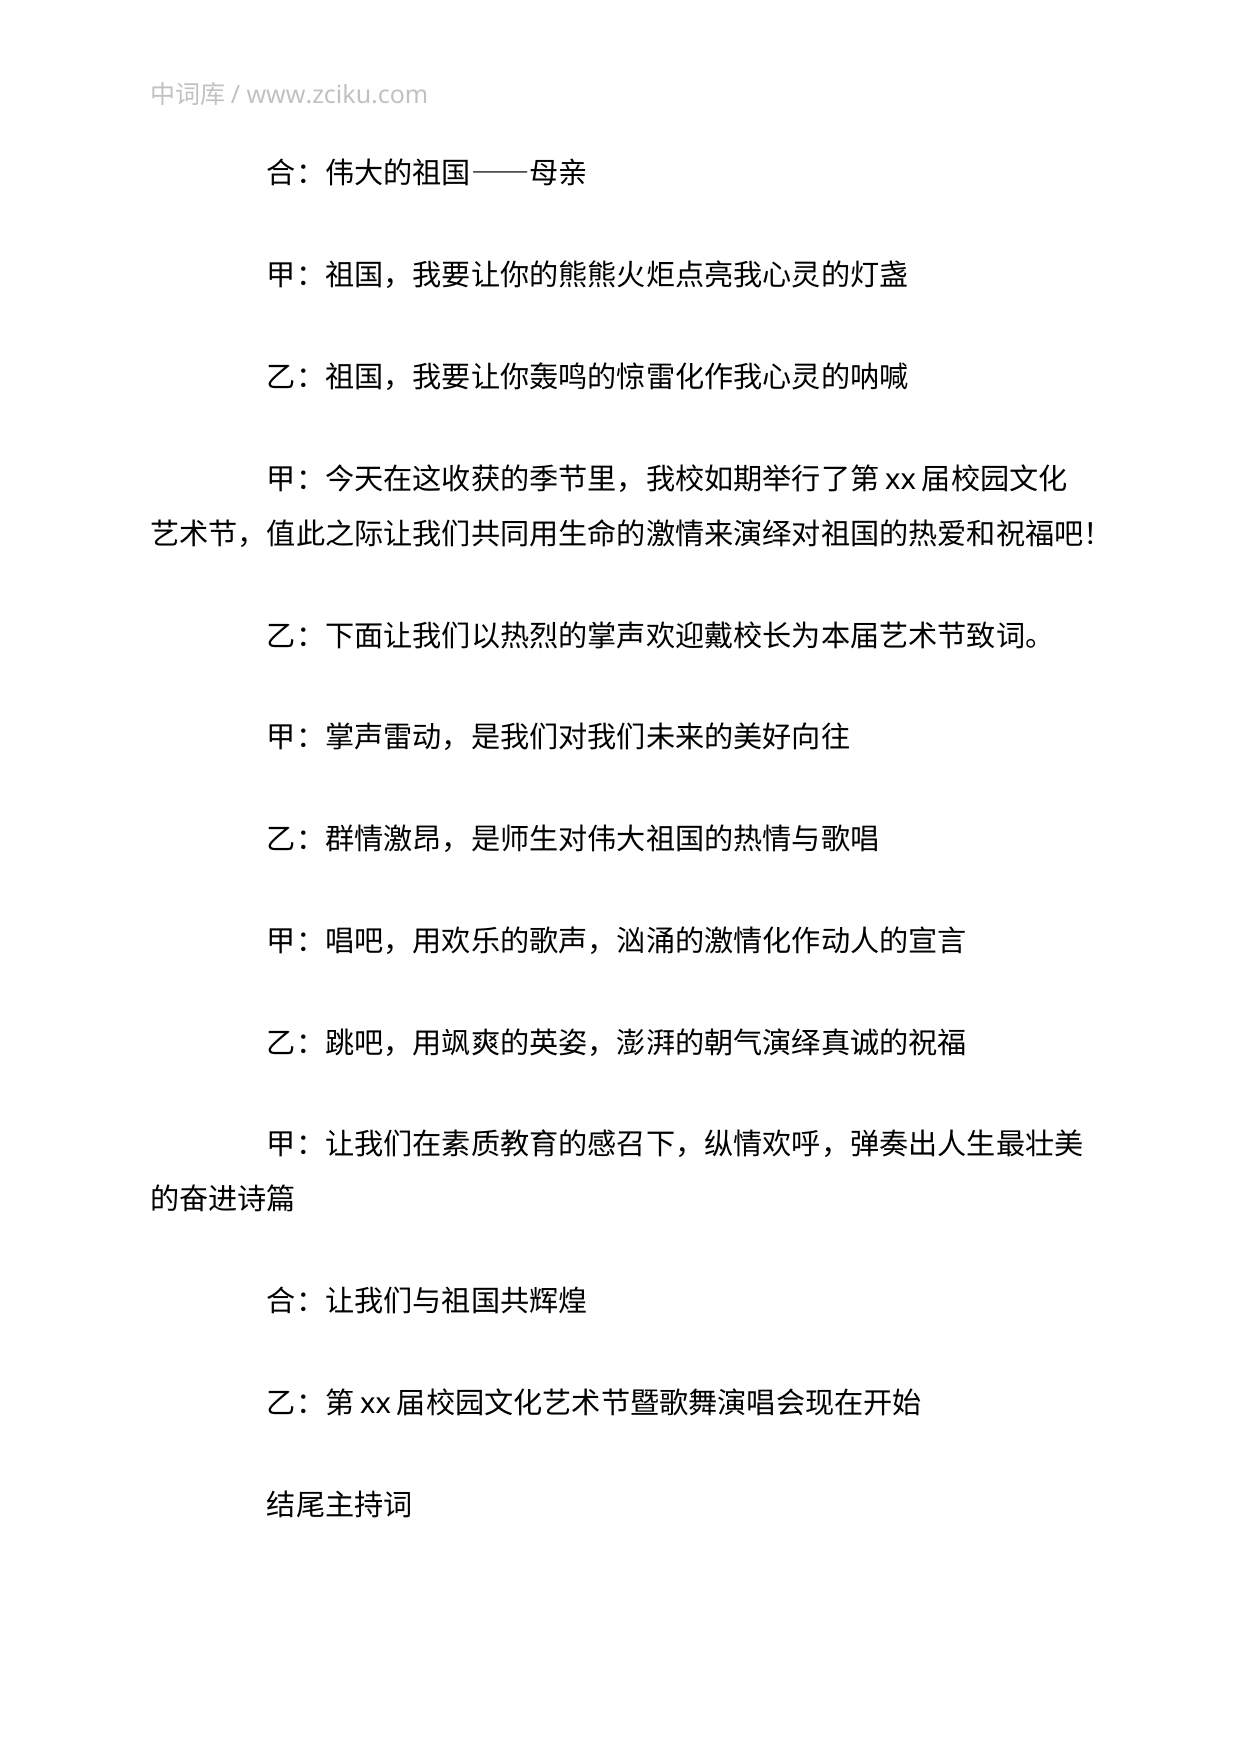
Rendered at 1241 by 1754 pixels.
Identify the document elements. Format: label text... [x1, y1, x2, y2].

text 甲：今天在这收获的季节里，我校如期举行了第xx届校园文化艺术节，值此之际让我们共同用生命的激情来演绎对祖国的热爱和祝福吧！ [150, 455, 1090, 553]
text 乙：祖国，我要让你轰鸣的惊雷化作我心灵的呐喊 [150, 353, 1090, 396]
text 合：让我们与祖国共辉煌 [150, 1278, 1090, 1320]
text 甲：让我们在素质教育的感召下，纵情欢呼，弹奏出人生最壮美的奋进诗篇 [150, 1121, 1090, 1218]
text 乙：第xx届校园文化艺术节暨歌舞演唱会现在开始 [150, 1379, 1090, 1422]
text 甲：唱吧，用欢乐的歌声，汹涌的激情化作动人的宣言 [150, 917, 1090, 960]
text 结尾主持词 [150, 1481, 1090, 1524]
text 甲：掌声雷动，是我们对我们未来的美好向往 [150, 714, 1090, 756]
text 乙：跳吧，用飒爽的英姿，澎湃的朝气演绎真诚的祝福 [150, 1019, 1090, 1061]
text 甲：祖国，我要让你的熊熊火炬点亮我心灵的灯盏 [150, 252, 1090, 294]
text 乙：下面让我们以热烈的掌声欢迎戴校长为本届艺术节致词。 [150, 612, 1090, 654]
text 合：伟大的祖国——母亲 [150, 150, 1090, 192]
text 乙：群情激昂，是师生对伟大祖国的热情与歌唱 [150, 816, 1090, 858]
